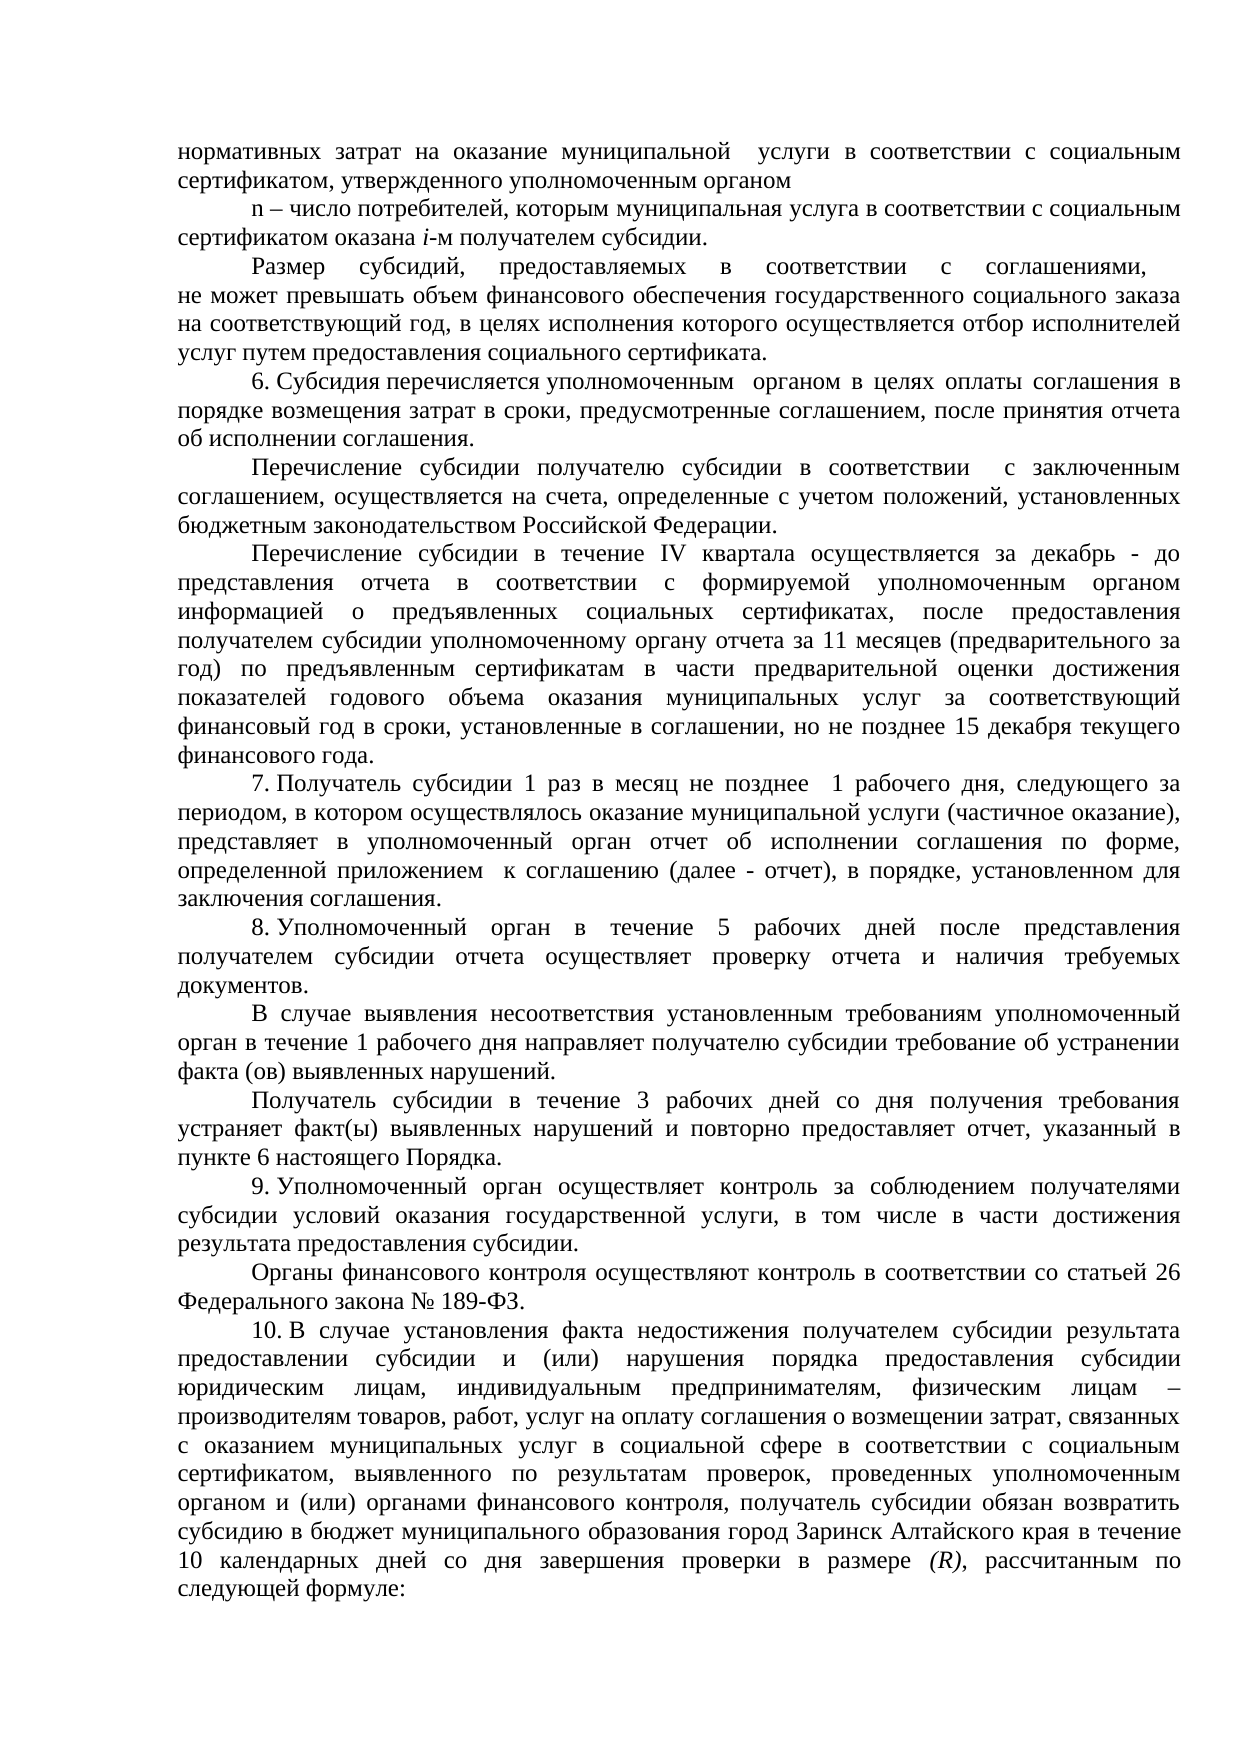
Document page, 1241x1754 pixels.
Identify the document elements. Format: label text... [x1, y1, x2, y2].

text n – число потребителей, которым муниципальная услуга в соответствии с социальным сертификатом оказана i-м получателем субсидии. [177, 193, 1181, 251]
text 10. В случае установления факта недостижения получателем субсидии результата предоставлении субсидии и (или) нарушения порядка предоставления субсидии юридическим лицам, индивидуальным предпринимателям, физическим лицам – производителям товаров, работ, услуг на оплату соглашения о возмещении затрат, связанных с оказанием муниципальных услуг в социальной сфере в соответствии с социальным сертификатом, выявленного по результатам проверок, проведенных уполномоченным органом и (или) органами финансового контроля, получатель субсидии обязан возвратить субсидию в бюджет муниципального образования город Заринск Алтайского края в течение 10 календарных дней со дня завершения проверки в размере (R), рассчитанным по следующей формуле: [177, 1315, 1181, 1602]
text Перечисление субсидии в течение IV квартала осуществляется за декабрь - до представления отчета в соответствии с формируемой уполномоченным органом информацией о предъявленных социальных сертификатах, после предоставления получателем субсидии уполномоченному органу отчета за 11 месяцев (предварительного за год) по предъявленным сертификатам в части предварительной оценки достижения показателей годового объема оказания муниципальных услуг за соответствующий финансовый год в сроки, установленные в соглашении, но не позднее 15 декабря текущего финансового года. [177, 538, 1181, 768]
text Получатель субсидии в течение 3 рабочих дней со дня получения требования устраняет факт(ы) выявленных нарушений и повторно предоставляет отчет, указанный в пункте 6 настоящего Порядка. [177, 1085, 1181, 1171]
text Органы финансового контроля осуществляют контроль в соответствии со статьей 26 Федерального закона № 189-ФЗ. [177, 1257, 1181, 1315]
text Перечисление субсидии получателю субсидии в соответствии с заключенным соглашением, осуществляется на счета, определенные с учетом положений, установленных бюджетным законодательством Российской Федерации. [177, 452, 1181, 538]
text 6. Субсидия перечисляется уполномоченным органом в целях оплаты соглашения в порядке возмещения затрат в сроки, предусмотренные соглашением, после принятия отчета об исполнении соглашения. [177, 366, 1181, 452]
text В случае выявления несоответствия установленным требованиям уполномоченный орган в течение 1 рабочего дня направляет получателю субсидии требование об устранении факта (ов) выявленных нарушений. [177, 998, 1181, 1085]
text 9. Уполномоченный орган осуществляет контроль за соблюдением получателями субсидии условий оказания государственной услуги, в том числе в части достижения результата предоставления субсидии. [177, 1171, 1181, 1257]
text 8. Уполномоченный орган в течение 5 рабочих дней после представления получателем субсидии отчета осуществляет проверку отчета и наличия требуемых документов. [177, 912, 1181, 998]
text Размер субсидий, предоставляемых в соответствии с соглашениями, не может превышать объем финансового обеспечения государственного социального заказа на соответствующий год, в целях исполнения которого осуществляется отбор исполнителей услуг путем предоставления социального сертификата. [177, 251, 1181, 366]
text 7. Получатель субсидии 1 раз в месяц не позднее 1 рабочего дня, следующего за периодом, в котором осуществлялось оказание муниципальной услуги (частичное оказание), представляет в уполномоченный орган отчет об исполнении соглашения по форме, определенной приложением к соглашению (далее - отчет), в порядке, установленном для заключения соглашения. [177, 768, 1181, 912]
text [177, 136, 1181, 193]
